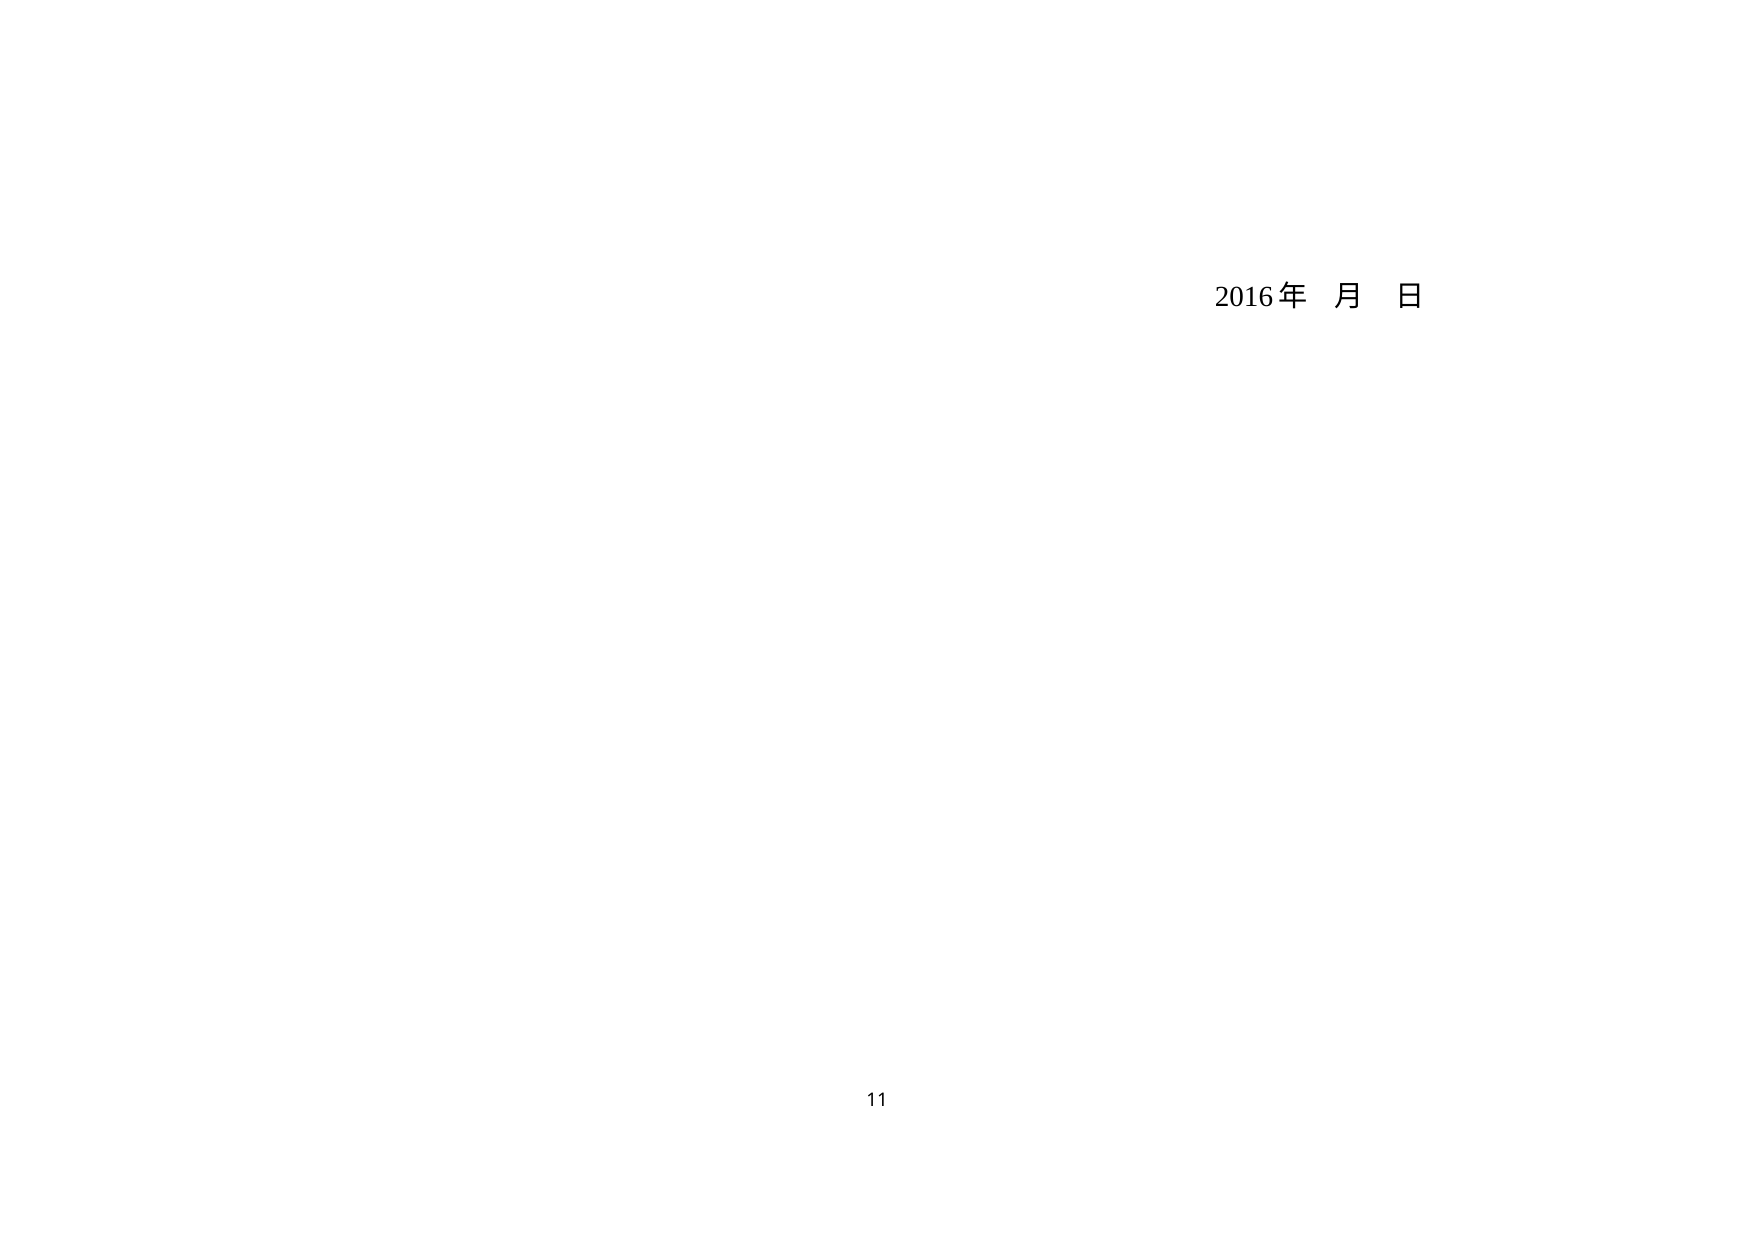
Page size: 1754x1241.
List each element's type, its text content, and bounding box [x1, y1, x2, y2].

text 2016年 月 日 [150, 271, 1604, 317]
